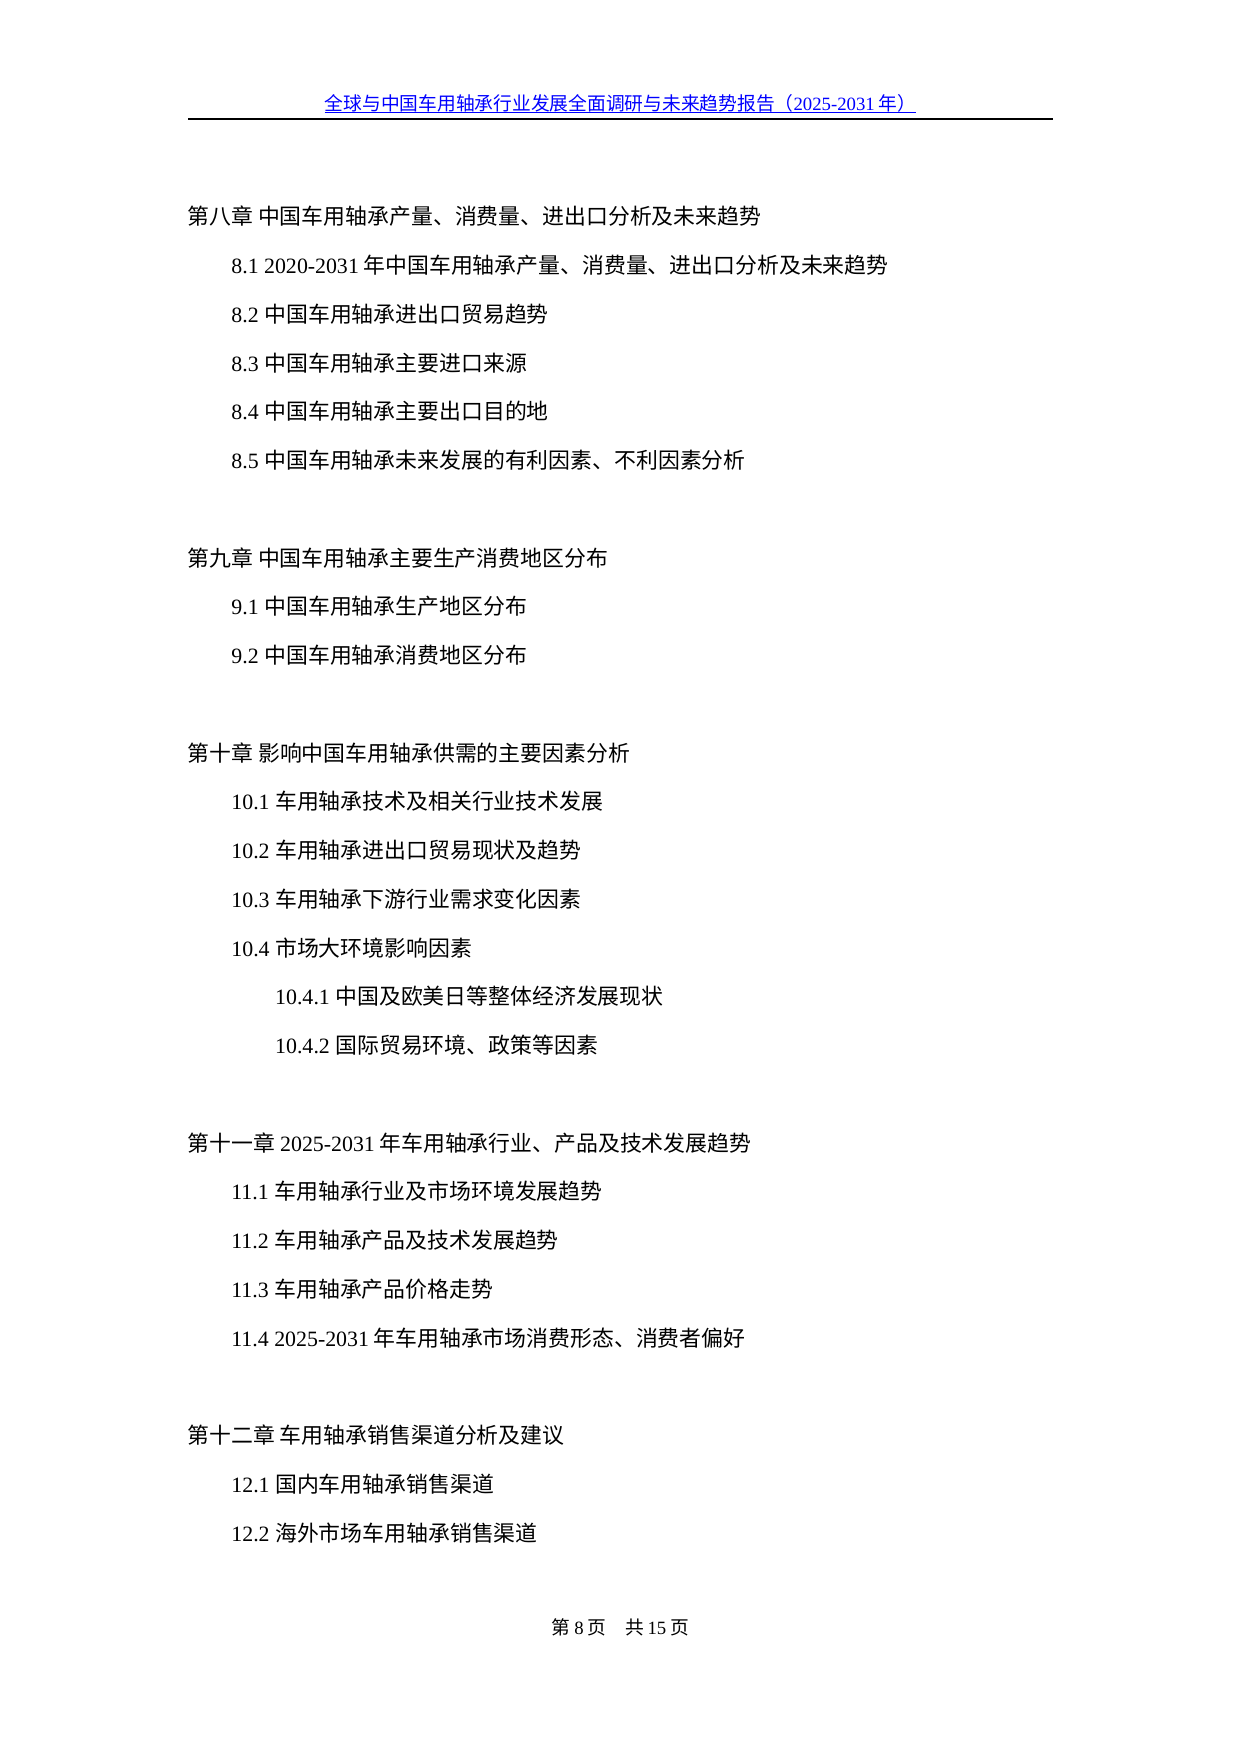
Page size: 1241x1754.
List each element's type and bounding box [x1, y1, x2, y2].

text [187, 150, 1053, 1548]
